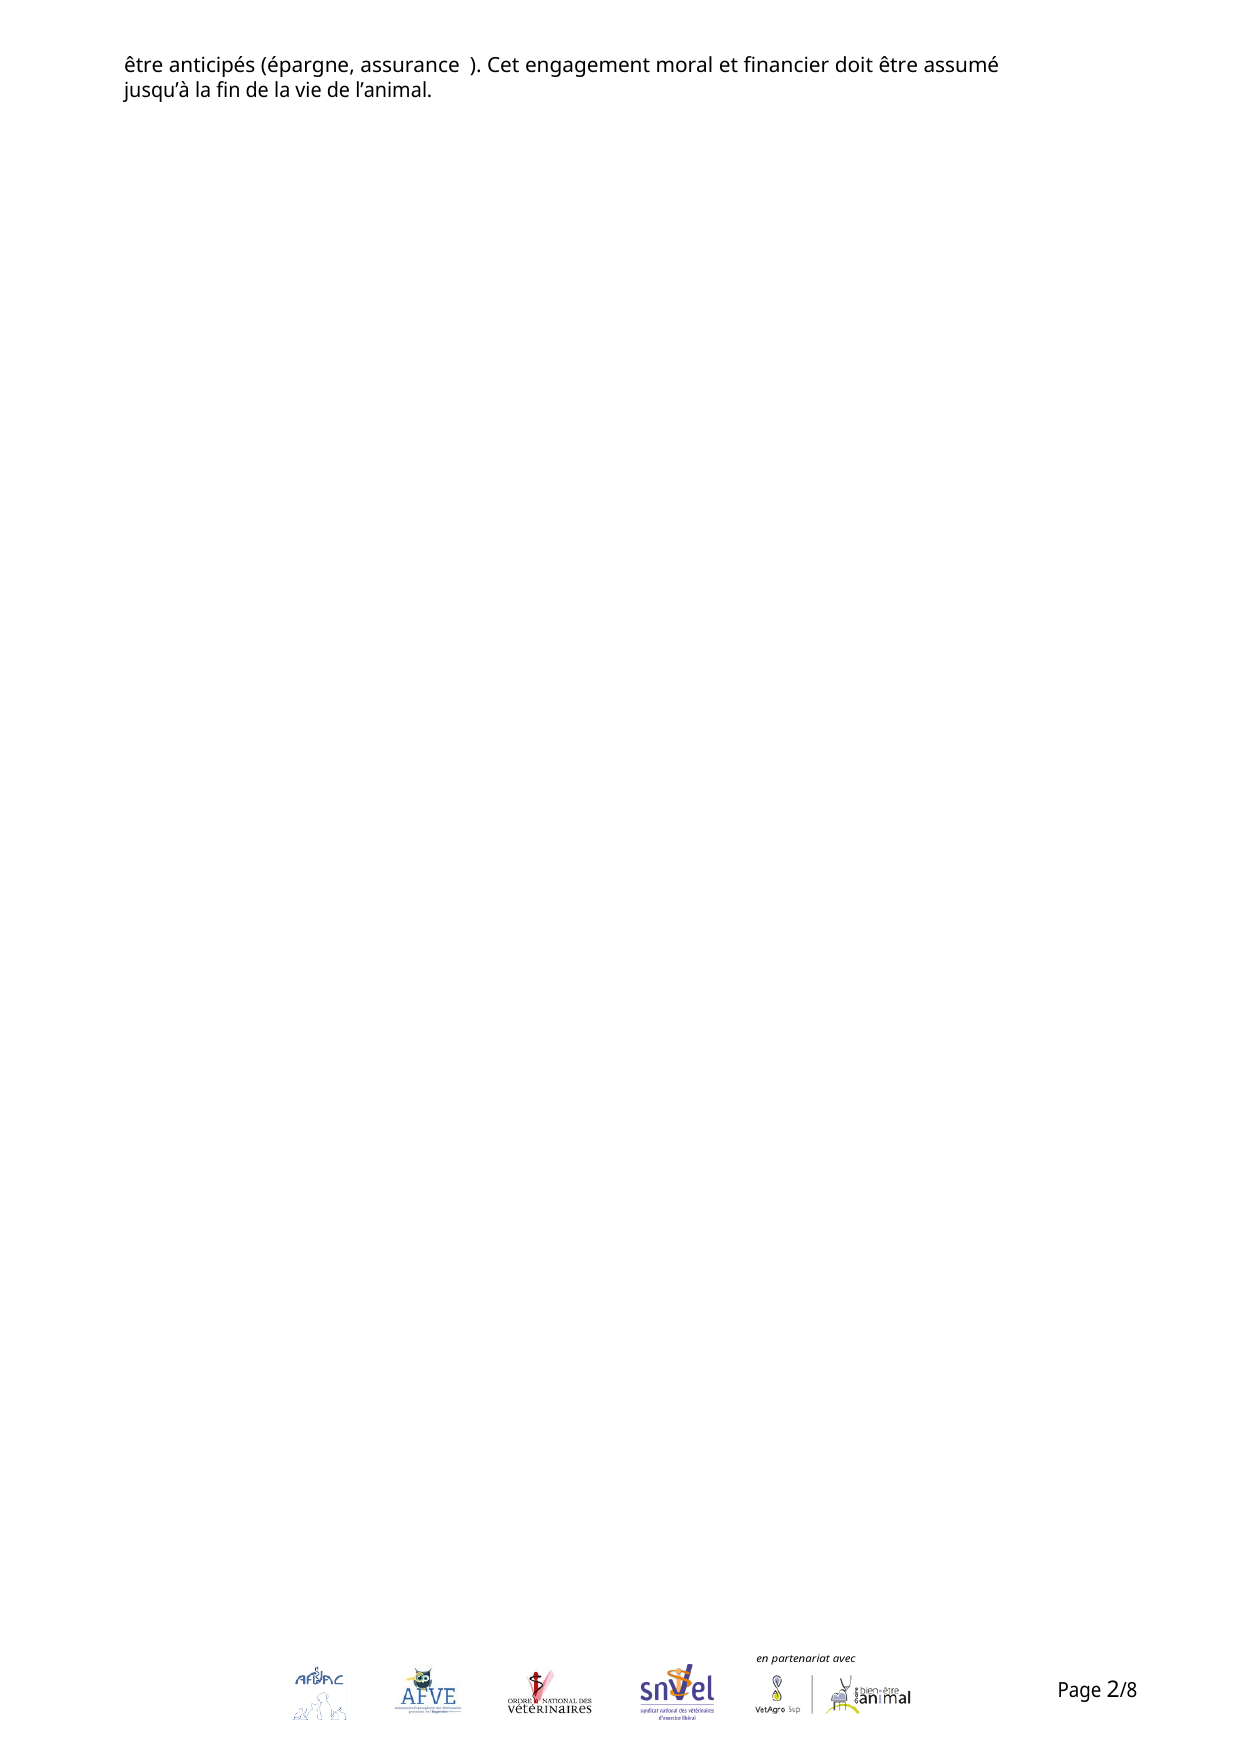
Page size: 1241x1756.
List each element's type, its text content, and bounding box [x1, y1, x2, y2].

picture [506, 1668, 593, 1715]
picture [750, 1668, 918, 1720]
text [124, 50, 1145, 78]
picture [292, 1665, 347, 1720]
picture [640, 1664, 714, 1720]
picture [390, 1664, 464, 1715]
text jusqu’à la fin de la vie de l’animal. [124, 78, 1182, 103]
